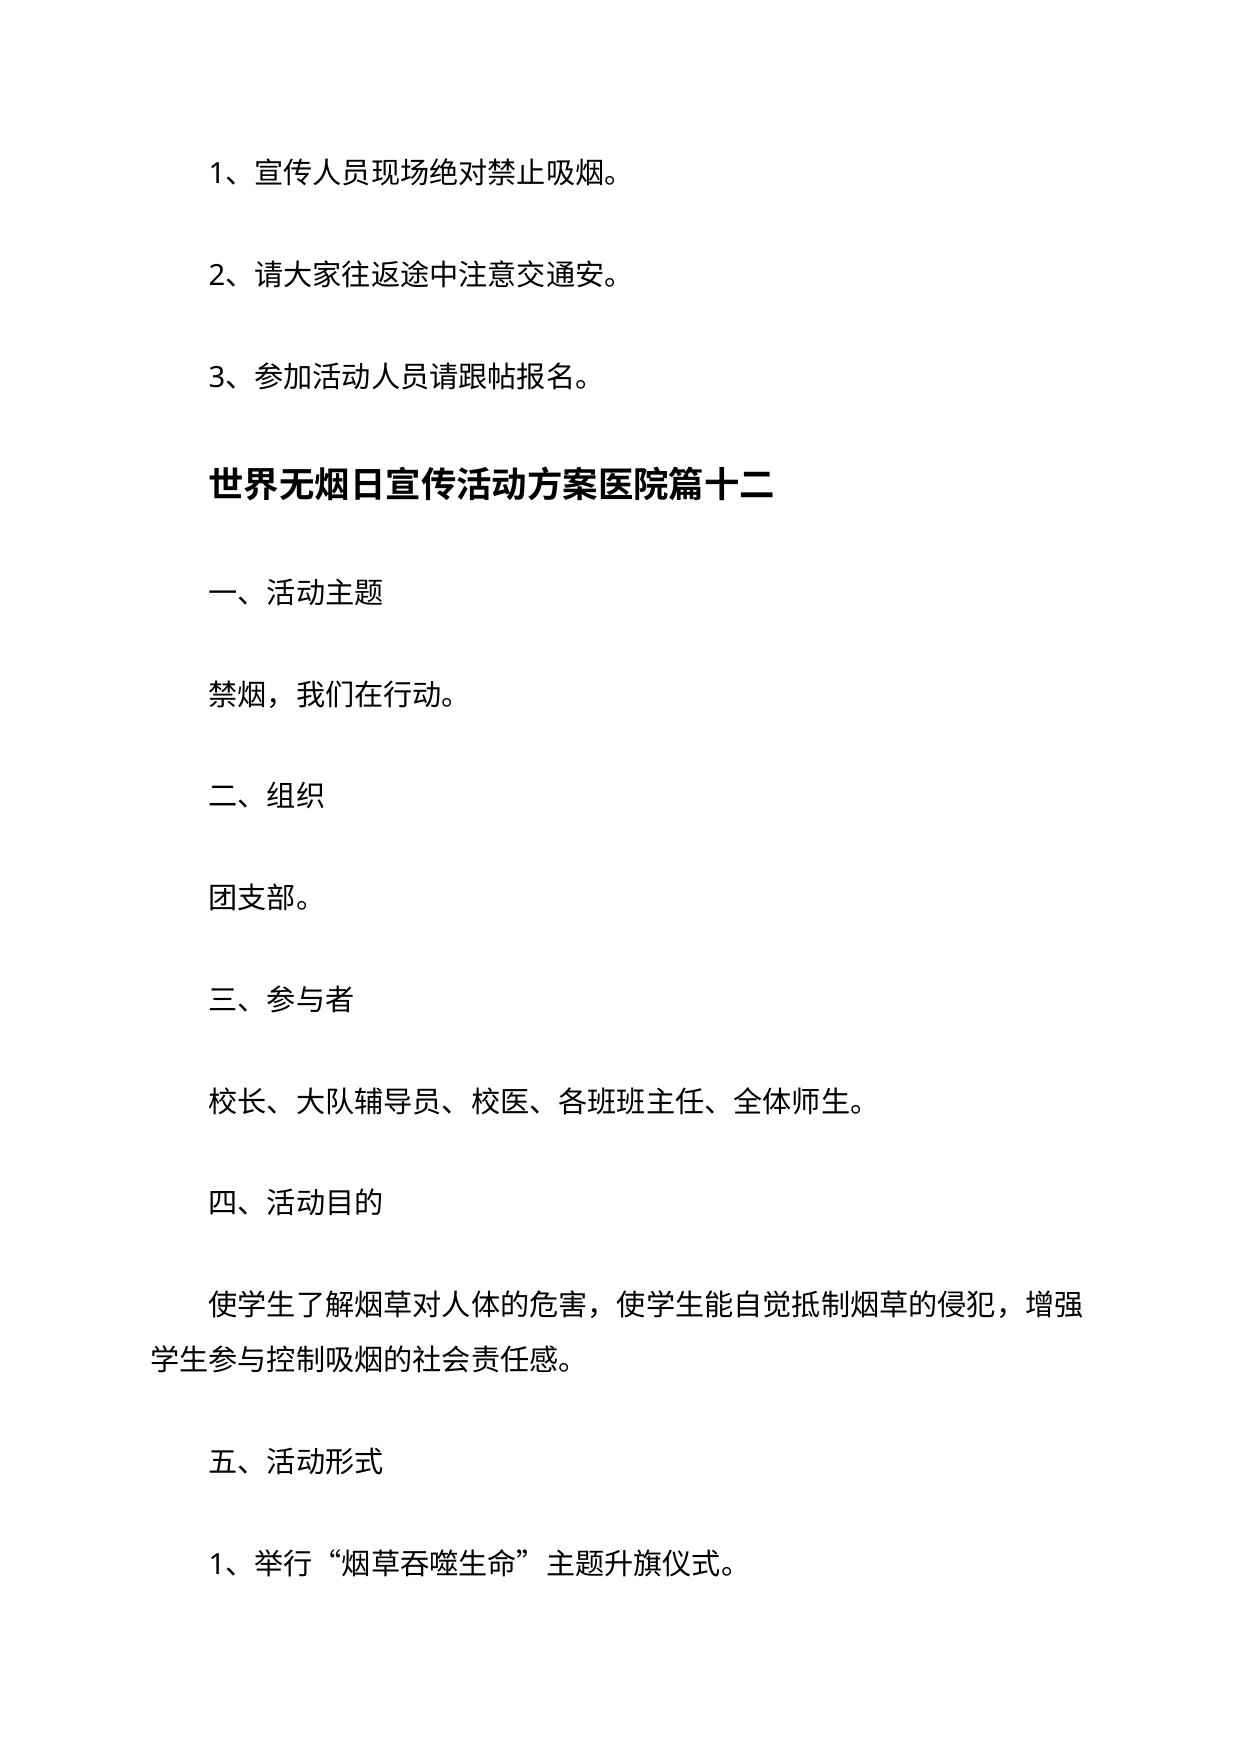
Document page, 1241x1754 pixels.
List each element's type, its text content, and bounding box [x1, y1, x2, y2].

text 3、参加活动人员请跟帖报名。 [150, 354, 1090, 396]
text 三、参与者 [150, 976, 1090, 1019]
text 四、活动目的 [150, 1180, 1090, 1222]
text 团支部。 [150, 875, 1090, 917]
text 1、宣传人员现场绝对禁止吸烟。 [150, 150, 1090, 192]
text 1、举行“烟草吞噬生命”主题升旗仪式。 [150, 1540, 1090, 1583]
text 2、请大家往返途中注意交通安。 [150, 252, 1090, 294]
text 二、组织 [150, 773, 1090, 815]
text 禁烟，我们在行动。 [150, 671, 1090, 713]
text 五、活动形式 [150, 1438, 1090, 1481]
text 使学生了解烟草对人体的危害，使学生能自觉抵制烟草的侵犯，增强学生参与控制吸烟的社会责任感。 [150, 1282, 1090, 1379]
text 校长、大队辅导员、校医、各班班主任、全体师生。 [150, 1078, 1090, 1121]
text 世界无烟日宣传活动方案医院篇十二 [150, 456, 1090, 507]
text 一、活动主题 [150, 569, 1090, 612]
